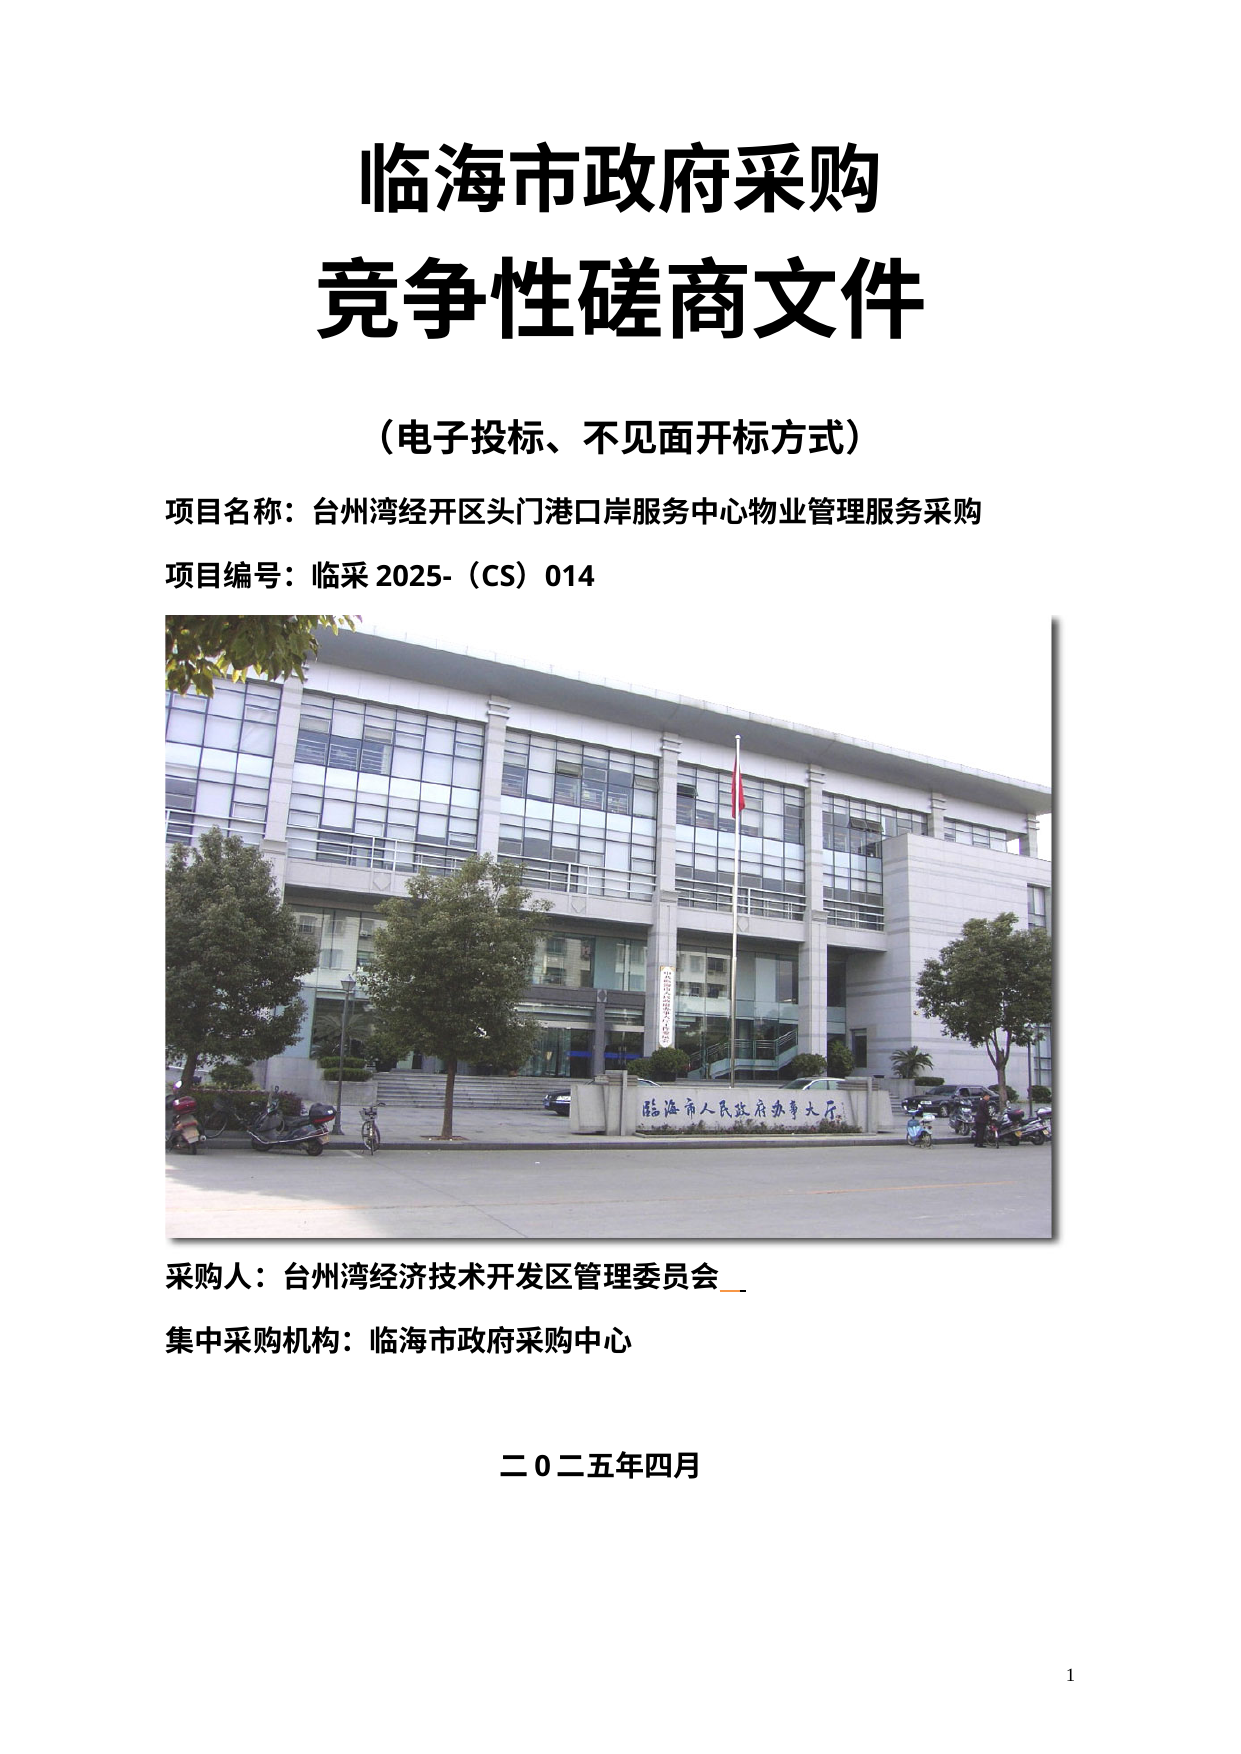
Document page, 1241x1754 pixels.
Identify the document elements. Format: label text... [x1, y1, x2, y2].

text 临海市政府采购 [165, 106, 1075, 231]
text 项目名称：台州湾经开区头门港口岸服务中心物业管理服务采购 [165, 489, 1075, 531]
text 项目编号：临采2025-（CS）014 [165, 552, 1075, 594]
text 竞争性磋商文件 [165, 231, 1075, 356]
text （电子投标、不见面开标方式） [165, 407, 1075, 462]
text 二0二五年四月 [165, 1433, 1075, 1485]
text 采购人：台州湾经济技术开发区管理委员会 [165, 1254, 1075, 1296]
text 集中采购机构：临海市政府采购中心 [165, 1317, 1075, 1359]
picture [165, 615, 1075, 1254]
